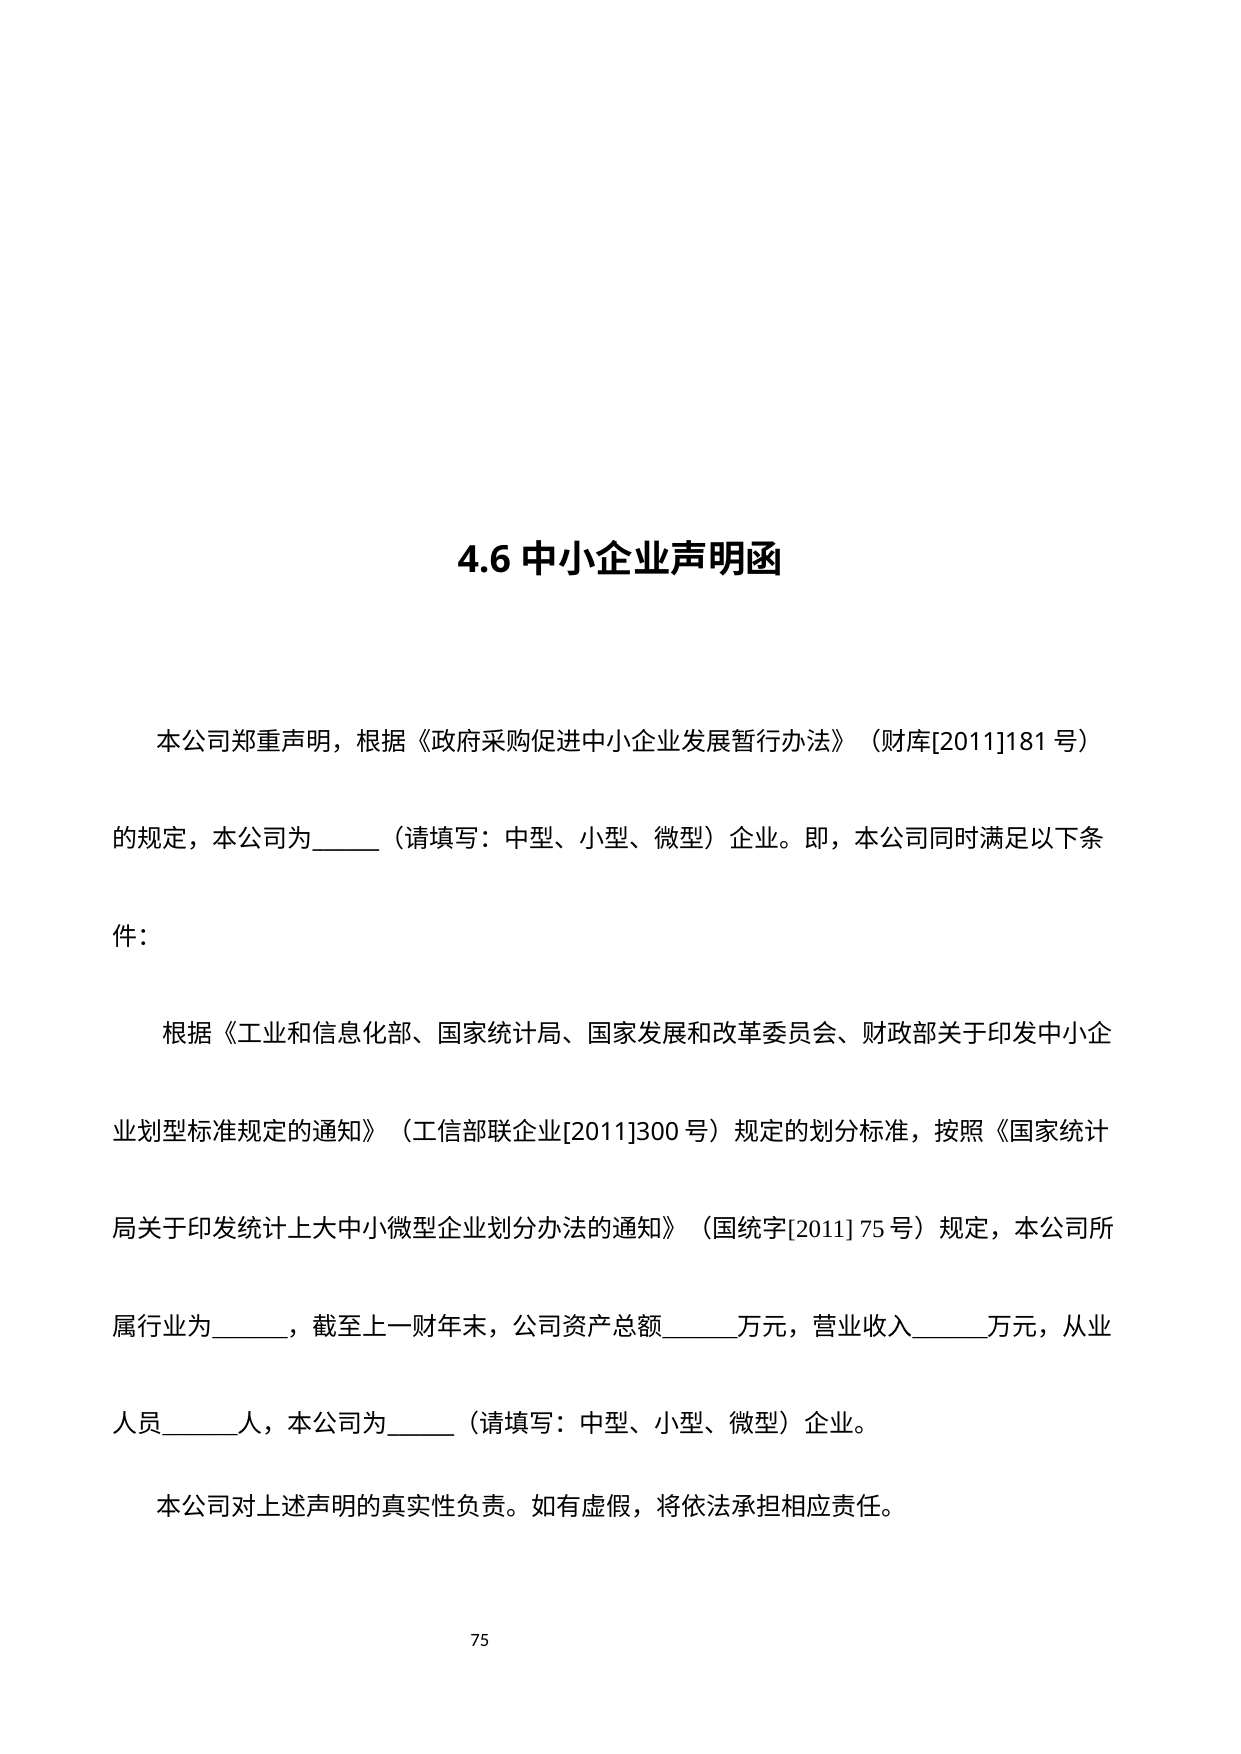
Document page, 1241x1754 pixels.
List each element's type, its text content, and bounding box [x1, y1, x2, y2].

text 4.6 中小企业声明函 [112, 524, 1128, 589]
text 本公司郑重声明，根据《政府采购促进中小企业发展暂行办法》（财库[2011]181号）的规定，本公司为______（请填写：中型、小型、微型）企业。即，本公司同时满足以下条件： 根据《工业和信息化部、国家统计局、国家发展和改革委员会、财政部关于印发中小企业划型标准规定的通知》（工信部联企业[2011]300号）规定的划分标准，按照《国家统计局关于印发统计上大中小微型企业划分办法的通知》（国统字[2011] 75号）规定，本公司所属行业为______，截至上一财年末，公司资产总额______万元，营业收入______万元，从业人员______人，本公司为______（请填写：中型、小型、微型）企业。 [112, 707, 1128, 1454]
text 本公司对上述声明的真实性负责。如有虚假，将依法承担相应责任。 [112, 1472, 1128, 1537]
